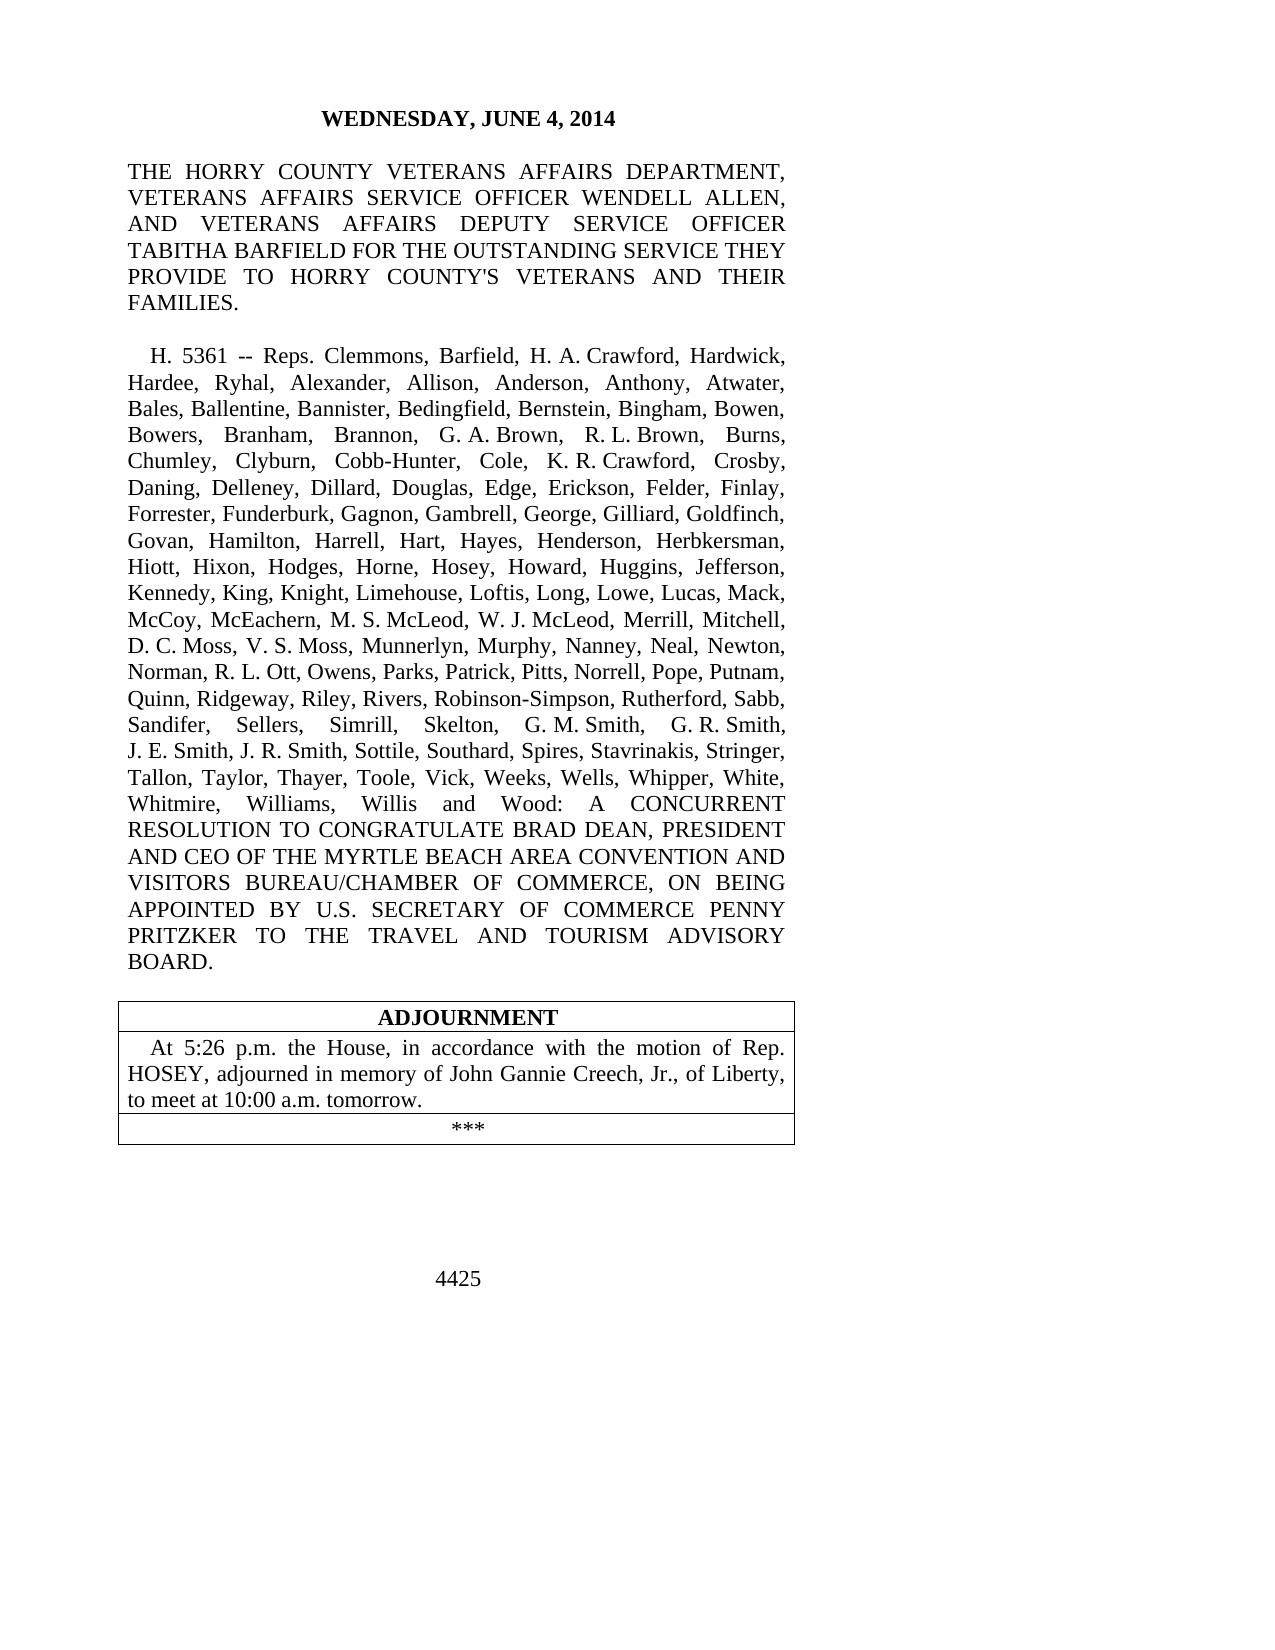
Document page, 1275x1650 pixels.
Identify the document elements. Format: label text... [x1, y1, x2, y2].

text ADJOURNMENT [119, 1002, 794, 1031]
text *** [119, 1114, 794, 1144]
text H. 5361 -- Reps. Clemmons, Barfield, H. A. Crawford, Hardwick, Hardee, Ryhal, Alexander, Allison, Anderson, Anthony, Atwater, Bales, Ballentine, Bannister, Bedingfield, Bernstein, Bingham, Bowen, Bowers, Branham, Brannon, G. A. Brown, R. L. Brown, Burns, Chumley, Clyburn, Cobb-Hunter, Cole, K. R. Crawford, Crosby, Daning, Delleney, Dillard, Douglas, Edge, Erickson, Felder, Finlay, Forrester, Funderburk, Gagnon, Gambrell, George, Gilliard, Goldfinch, Govan, Hamilton, Harrell, Hart, Hayes, Henderson, Herbkersman, Hiott, Hixon, Hodges, Horne, Hosey, Howard, Huggins, Jefferson, Kennedy, King, Knight, Limehouse, Loftis, Long, Lowe, Lucas, Mack, McCoy, McEachern, M. S. McLeod, W. J. McLeod, Merrill, Mitchell, D. C. Moss, V. S. Moss, Munnerlyn, Murphy, Nanney, Neal, Newton, Norman, R. L. Ott, Owens, Parks, Patrick, Pitts, Norrell, Pope, Putnam, Quinn, Ridgeway, Riley, Rivers, Robinson-Simpson, Rutherford, Sabb, Sandifer, Sellers, Simrill, Skelton, G. M. Smith, G. R. Smith, J. E. Smith, J. R. Smith, Sottile, Southard, Spires, Stavrinakis, Stringer, Tallon, Taylor, Thayer, Toole, Vick, Weeks, Wells, Whipper, White, Whitmire, Williams, Willis and Wood: A CONCURRENT RESOLUTION TO CONGRATULATE BRAD DEAN, PRESIDENT AND CEO OF THE MYRTLE BEACH AREA CONVENTION AND VISITORS BUREAU/CHAMBER OF COMMERCE, ON BEING APPOINTED BY U.S. SECRETARY OF COMMERCE PENNY PRITZKER TO THE TRAVEL AND TOURISM ADVISORY BOARD. [127, 342, 786, 975]
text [127, 158, 786, 316]
text At 5:26 p.m. the House, in accordance with the motion of Rep. HOSEY, adjourned in memory of John Gannie Creech, Jr., of Liberty, to meet at 10:00 a.m. tomorrow. [119, 1032, 794, 1113]
